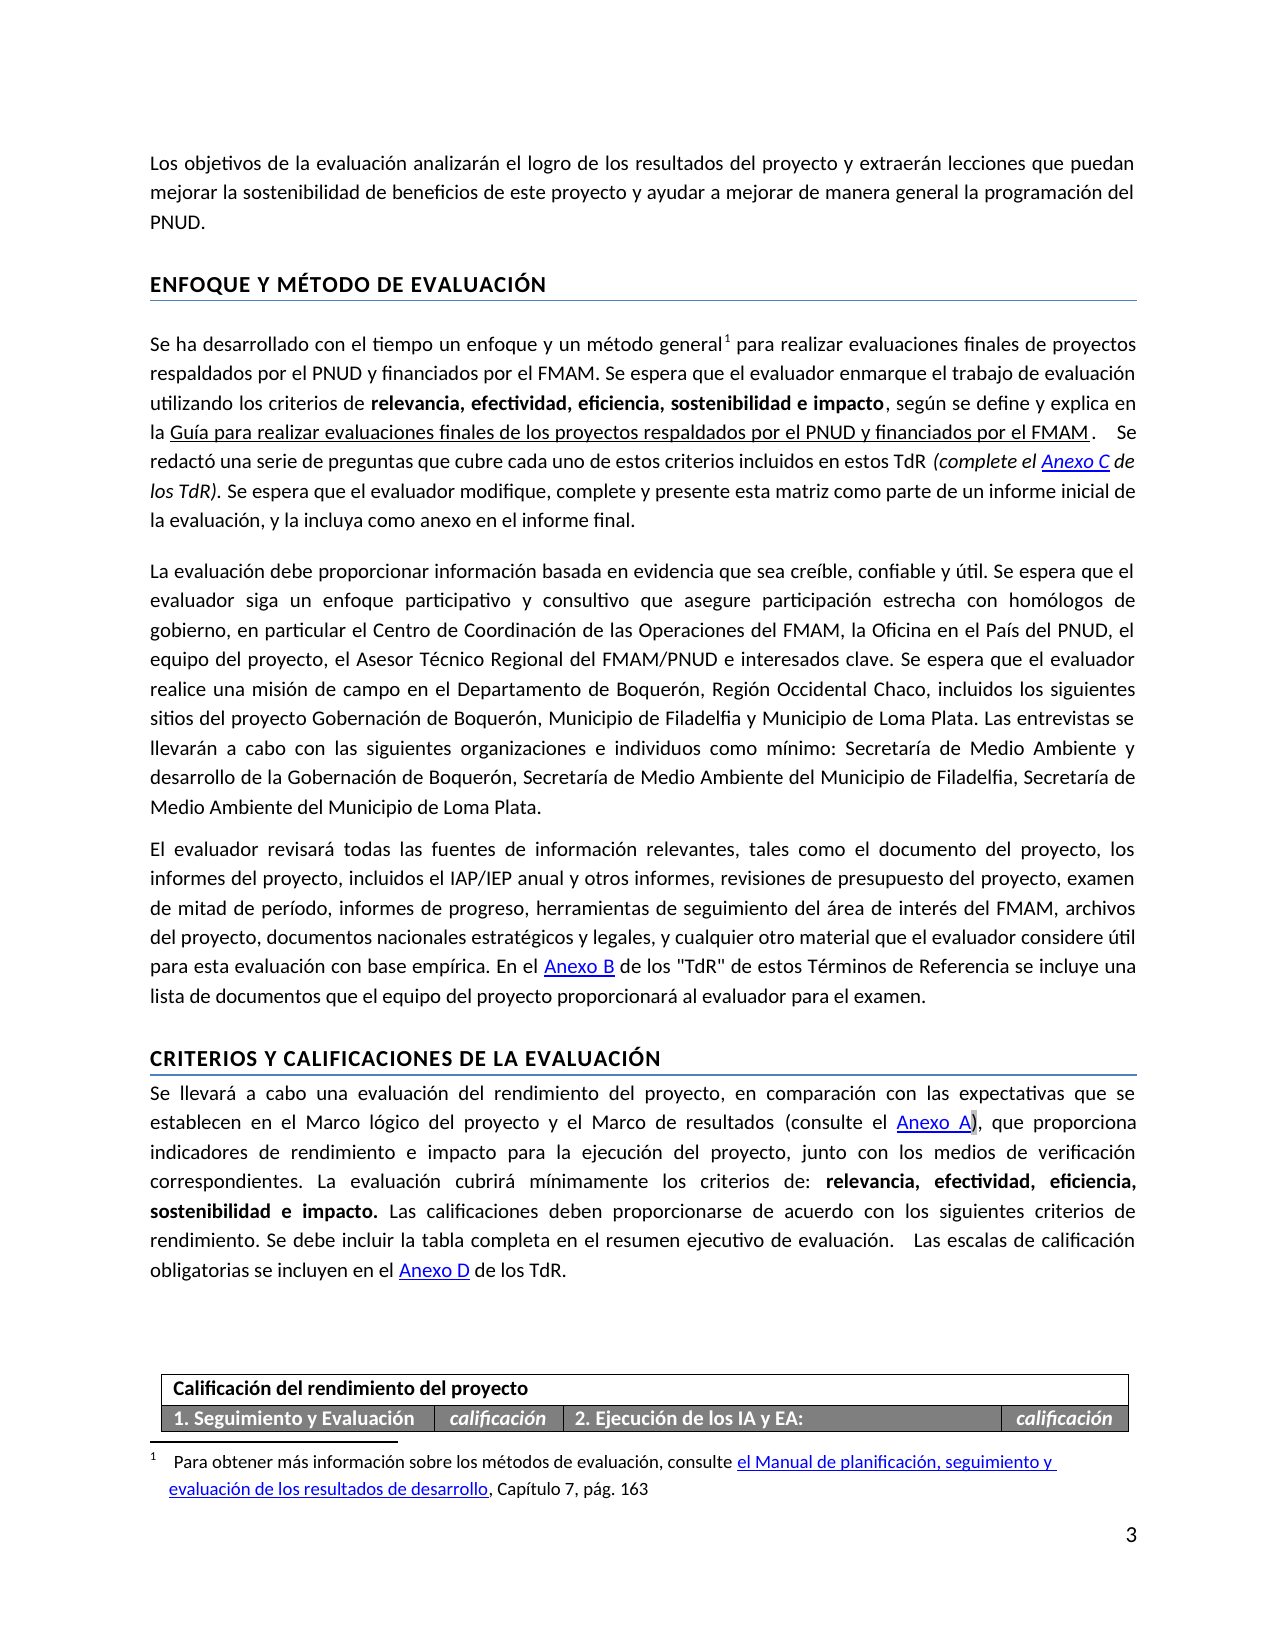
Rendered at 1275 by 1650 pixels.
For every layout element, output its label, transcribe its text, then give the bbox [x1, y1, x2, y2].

subtitle ENFOQUE Y MÉTODO DE EVALUACIÓN [150, 270, 1137, 300]
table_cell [564, 1406, 1001, 1431]
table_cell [162, 1406, 434, 1431]
text El evaluador revisará todas las fuentes de información relevantes, tales como el documento del proyecto, los informes del proyecto, incluidos el IAP/IEP anual y otros informes, revisiones de presupuesto del proyecto, examen de mitad de período, informes de progreso, herramientas de seguimiento del área de interés del FMAM, archivos del proyecto, documentos nacionales estratégicos y legales, y cualquier otro material que el evaluador considere útil para esta evaluación con base empírica. En el Anexo B de los "TdR" de estos Términos de Referencia se incluye una lista de documentos que el equipo del proyecto proporcionará al evaluador para el examen. [150, 836, 1137, 1009]
text La evaluación debe proporcionar información basada en evidencia que sea creíble, confiable y útil. Se espera que el evaluador siga un enfoque participativo y consultivo que asegure participación estrecha con homólogos de gobierno, en particular el Centro de Coordinación de las Operaciones del FMAM, la Oficina en el País del PNUD, el equipo del proyecto, el Asesor Técnico Regional del FMAM/PNUD e interesados clave. Se espera que el evaluador realice una misión de campo en el Departamento de Boquerón, Región Occidental Chaco, incluidos los siguientes sitios del proyecto Gobernación de Boquerón, Municipio de Filadelfia y Municipio de Loma Plata. Las entrevistas se llevarán a cabo con las siguientes organizaciones e individuos como mínimo: Secretaría de Medio Ambiente y desarrollo de la Gobernación de Boquerón, Secretaría de Medio Ambiente del Municipio de Filadelfia, Secretaría de Medio Ambiente del Municipio de Loma Plata. [150, 558, 1137, 819]
text Los objetivos de la evaluación analizarán el logro de los resultados del proyecto y extraerán lecciones que puedan mejorar la sostenibilidad de beneficios de este proyecto y ayudar a mejorar de manera general la programación del PNUD. [150, 150, 1137, 234]
table_cell calificación [435, 1406, 563, 1431]
text Se ha desarrollado con el tiempo un enfoque y un método general para realizar evaluaciones finales de proyectos respaldados por el PNUD y financiados por el FMAM. Se espera que el evaluador enmarque el trabajo de evaluación utilizando los criterios de relevancia, efectividad, eficiencia, sostenibilidad e impacto, según se define y explica en la Guía para realizar evaluaciones finales de los proyectos respaldados por el PNUD y financiados por el FMAM. Se redactó una serie de preguntas que cubre cada uno de estos criterios incluidos en estos TdR (complete el Anexo C de los TdR). Se espera que el evaluador modifique, complete y presente esta matriz como parte de un informe inicial de la evaluación, y la incluya como anexo en el informe final. [150, 331, 1137, 533]
text Se llevará a cabo una evaluación del rendimiento del proyecto, en comparación con las expectativas que se establecen en el Marco lógico del proyecto y el Marco de resultados (consulte el Anexo A), que proporciona indicadores de rendimiento e impacto para la ejecución del proyecto, junto con los medios de verificación correspondientes. La evaluación cubrirá mínimamente los criterios de: relevancia, efectividad, eficiencia, sostenibilidad e impacto. Las calificaciones deben proporcionarse de acuerdo con los siguientes criterios de rendimiento. Se debe incluir la tabla completa en el resumen ejecutivo de evaluación. Las escalas de calificación obligatorias se incluyen en el Anexo D de los TdR. [150, 1080, 1137, 1282]
table_cell calificación [1002, 1406, 1128, 1431]
subtitle CRITERIOS Y CALIFICACIONES DE LA EVALUACIÓN [150, 1044, 1137, 1074]
table_header Calificación del rendimiento del proyecto [162, 1375, 1128, 1404]
